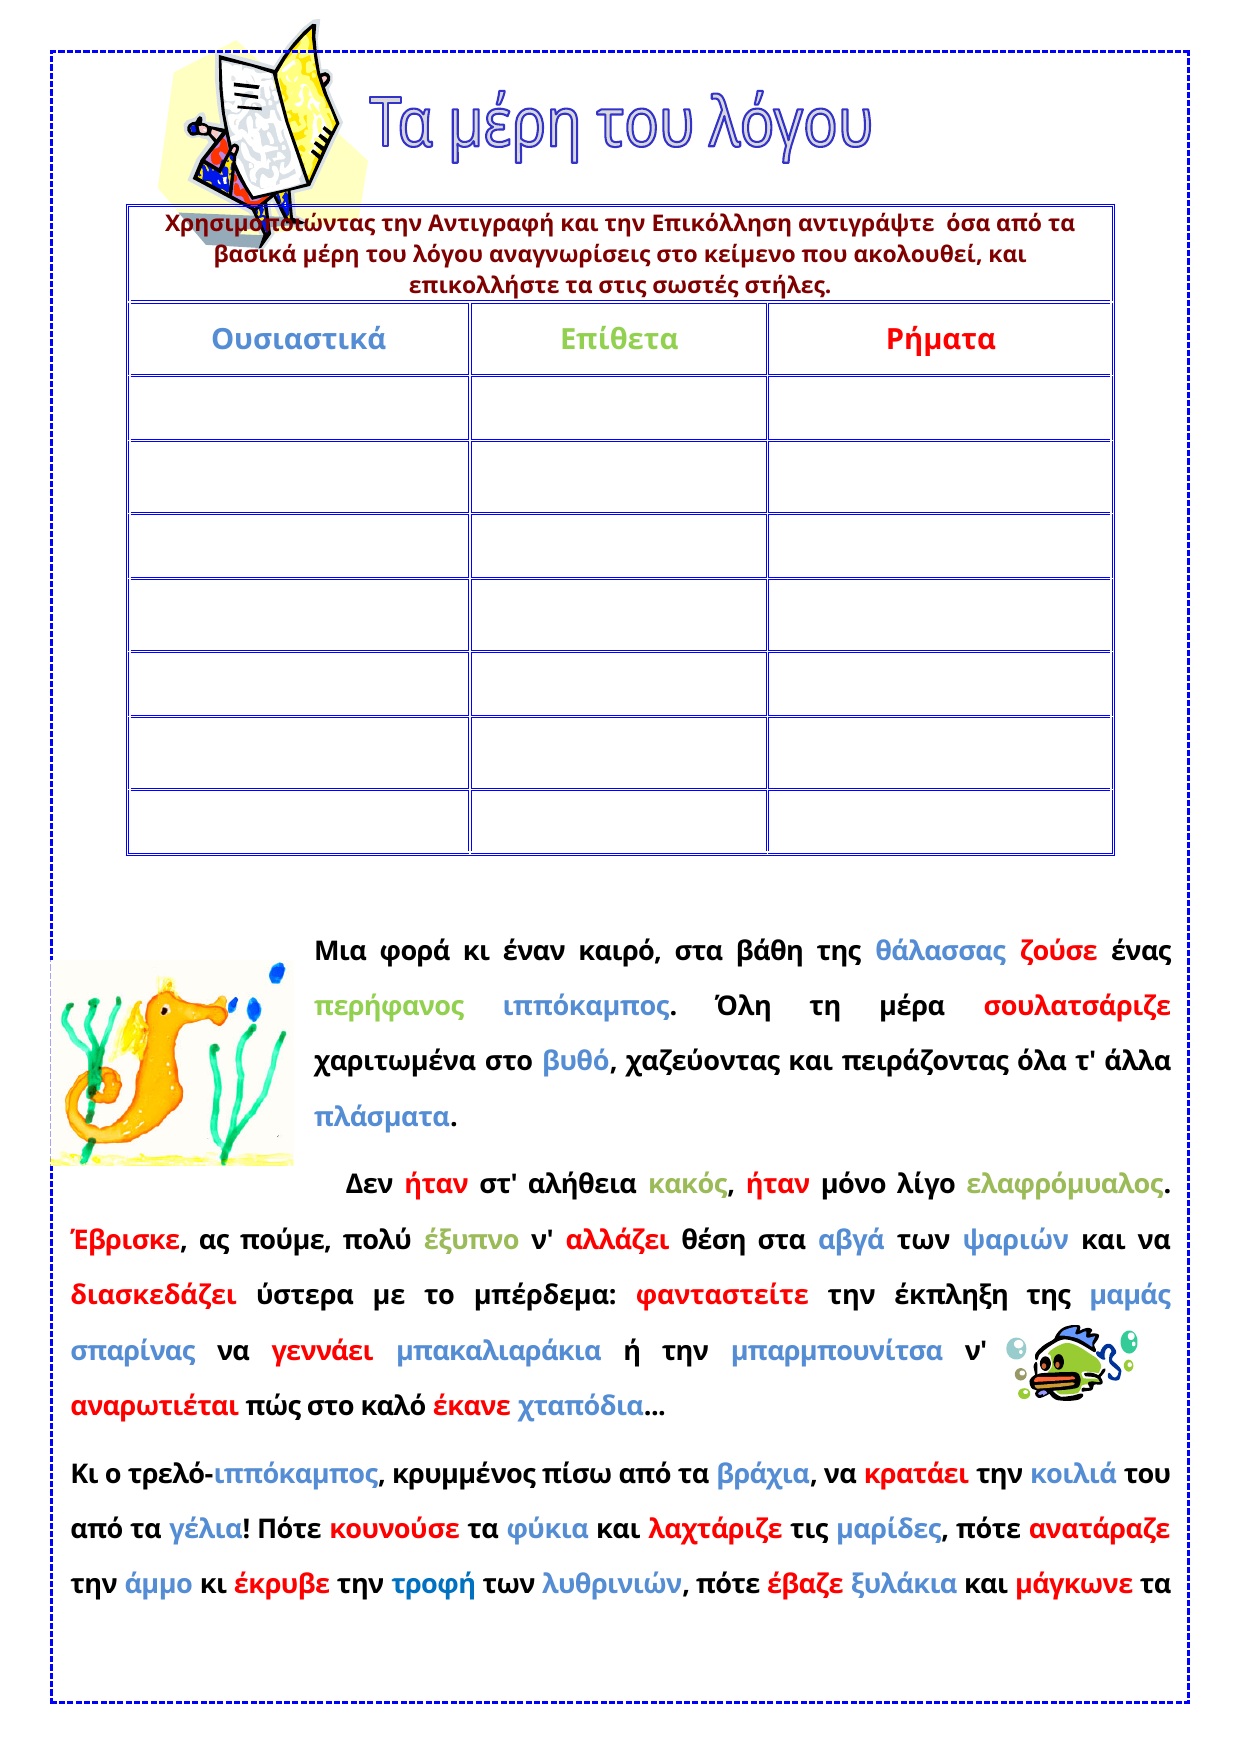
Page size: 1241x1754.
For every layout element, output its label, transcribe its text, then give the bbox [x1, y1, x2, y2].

table_cell [129, 512, 468, 577]
picture [50, 960, 294, 1166]
table_cell [769, 439, 1112, 512]
table_cell [129, 374, 468, 438]
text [70, 1454, 1171, 1602]
table_cell [129, 577, 468, 650]
table_cell [768, 788, 1113, 853]
table_cell [769, 512, 1112, 577]
table_header Χρησιμοποιώντας την Αντιγραφή και την Επικόλληση αντιγράψτε όσα από τα βασικά μέρη του λόγου αναγνωρίσεις στο κείμενο που ακολουθεί, και επικολλήστε τα στις σωστές στήλες. [129, 207, 1112, 300]
table_cell [769, 650, 1112, 715]
table_cell [470, 788, 768, 853]
table_cell Επίθετα [472, 304, 766, 373]
table_cell [472, 442, 766, 512]
text Μια φορά κι έναν καιρό, στα βάθη της θάλασσας ζούσε ένας περήφανος ιππόκαμπος. Όλη τη μέρα σουλατσάριζε χαριτωμένα στο βυθό, χαζεύοντας και πειράζοντας όλα τ' άλλα πλάσματα. [70, 931, 1171, 1134]
table_cell [769, 374, 1112, 438]
table_cell [472, 377, 766, 438]
table_cell [129, 439, 468, 512]
table_cell [769, 577, 1112, 650]
table_cell [472, 718, 766, 788]
table_cell [769, 715, 1112, 788]
table_cell Ουσιαστικά [127, 300, 470, 373]
table_cell [127, 788, 470, 853]
table_cell [472, 580, 766, 650]
table_cell [472, 653, 766, 715]
text Δεν ήταν στ' αλήθεια κακός, ήταν μόνο λίγο ελαφρόμυαλος. Έβρισκε, ας πούμε, πολύ έξυπνο ν' αλλάζει θέση στα αβγά των ψαριών και να διασκεδάζει ύστερα με το μπέρδεμα: φανταστείτε την έκπληξη της μαμάς σπαρίνας να γεννάει μπακαλιαράκια ή την μπαρμπουνίτσα ν' αναρωτιέται πώς στο καλό έκανε χταπόδια... [70, 1165, 1171, 1423]
table_cell [472, 515, 766, 577]
table_cell Ρήματα [768, 300, 1113, 373]
table_cell [129, 650, 468, 715]
table_cell [129, 715, 468, 788]
